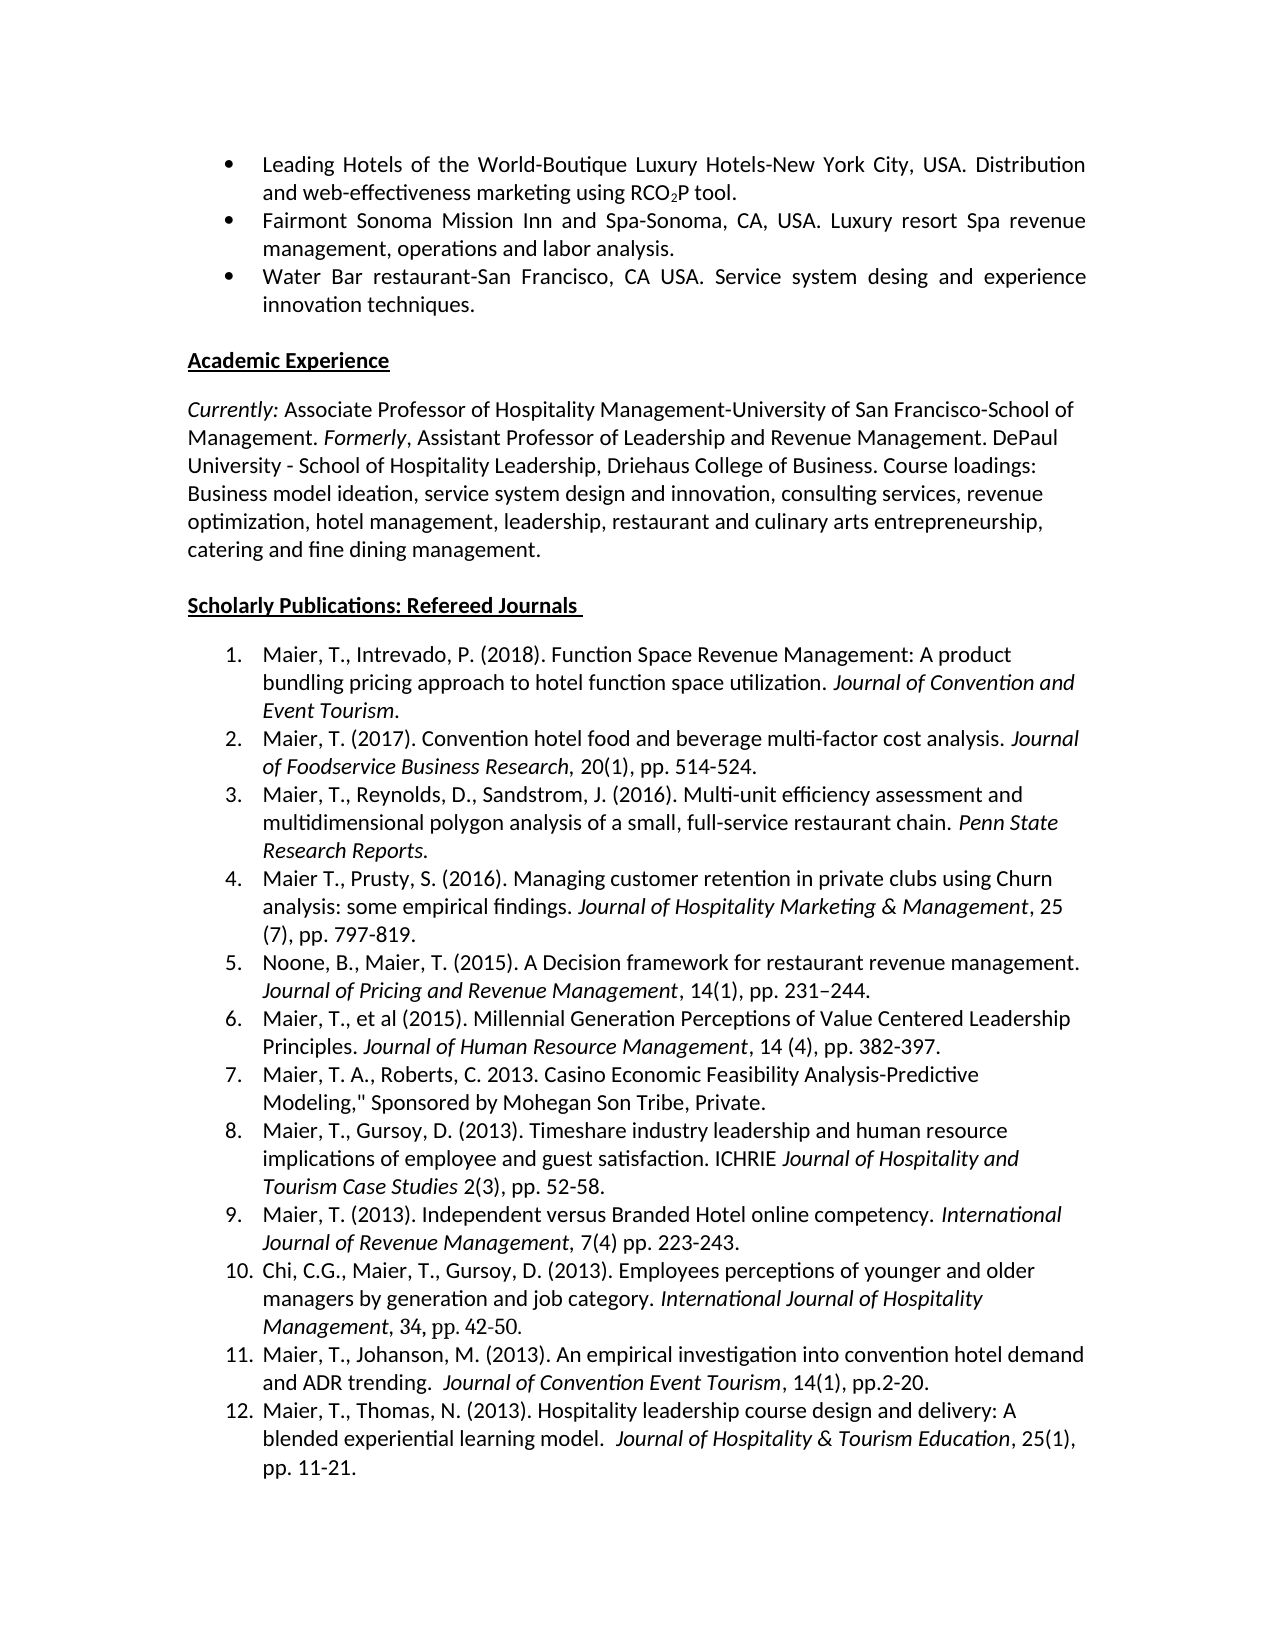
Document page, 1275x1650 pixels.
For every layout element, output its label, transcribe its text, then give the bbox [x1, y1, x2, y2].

list Maier, T. A., Roberts, C. 2013. Casino Economic Feasibility Analysis-Predictive Modeling," Sponsored by Mohegan Son Tribe, Private. [225, 1060, 1087, 1116]
list Fairmont Sonoma Mission Inn and Spa-Sonoma, CA, USA. Luxury resort Spa revenue management, operations and labor analysis. [225, 206, 1087, 262]
list Noone, B., Maier, T. (2015). A Decision framework for restaurant revenue management. Journal of Pricing and Revenue Management, 14(1), pp. 231–244. [225, 948, 1087, 1004]
list Maier, T. (2013). Independent versus Branded Hotel online competency. International Journal of Revenue Management, 7(4) pp. 223-243. [225, 1200, 1087, 1256]
list Leading Hotels of the World-Boutique Luxury Hotels-New York City, USA. Distribution and web-effectiveness marketing using RCO2P tool. [225, 150, 1087, 206]
text Scholarly Publications: Refereed Journals [187, 591, 1087, 619]
list Chi, C.G., Maier, T., Gursoy, D. (2013). Employees perceptions of younger and older managers by generation and job category. International Journal of Hospitality Management, 34, pp. 42-50. [225, 1256, 1087, 1341]
list Maier, T. (2017). Convention hotel food and beverage multi-factor cost analysis. Journal of Foodservice Business Research, 20(1), pp. 514-524. [225, 724, 1087, 780]
text Academic Experience [187, 346, 1087, 374]
list Maier, T., Johanson, M. (2013). An empirical investigation into convention hotel demand and ADR trending. Journal of Convention Event Tourism, 14(1), pp.2-20. [225, 1341, 1087, 1397]
list Maier, T., Reynolds, D., Sandstrom, J. (2016). Multi-unit efficiency assessment and multidimensional polygon analysis of a small, full-service restaurant chain. Penn State Research Reports. [225, 780, 1087, 864]
list Maier, T., Intrevado, P. (2018). Function Space Revenue Management: A product bundling pricing approach to hotel function space utilization. Journal of Convention and Event Tourism. [225, 640, 1087, 724]
list Water Bar restaurant-San Francisco, CA USA. Service system desing and experience innovation techniques. [225, 262, 1087, 318]
text Currently: Associate Professor of Hospitality Management-University of San Francisco-School of Management. Formerly, Assistant Professor of Leadership and Revenue Management. DePaul University - School of Hospitality Leadership, Driehaus College of Business. Course loadings: Business model ideation, service system design and innovation, consulting services, revenue optimization, hotel management, leadership, restaurant and culinary arts entrepreneurship, catering and fine dining management. [187, 395, 1087, 563]
list Maier, T., Thomas, N. (2013). Hospitality leadership course design and delivery: A blended experiential learning model. Journal of Hospitality & Tourism Education, 25(1), pp. 11-21. [225, 1397, 1087, 1481]
list Maier, T., et al (2015). Millennial Generation Perceptions of Value Centered Leadership Principles. Journal of Human Resource Management, 14 (4), pp. 382-397. [225, 1004, 1087, 1060]
list Maier T., Prusty, S. (2016). Managing customer retention in private clubs using Churn analysis: some empirical findings. Journal of Hospitality Marketing & Management, 25 (7), pp. 797-819. [225, 864, 1087, 948]
list Maier, T., Gursoy, D. (2013). Timeshare industry leadership and human resource implications of employee and guest satisfaction. ICHRIE Journal of Hospitality and Tourism Case Studies 2(3), pp. 52-58. [225, 1116, 1087, 1200]
